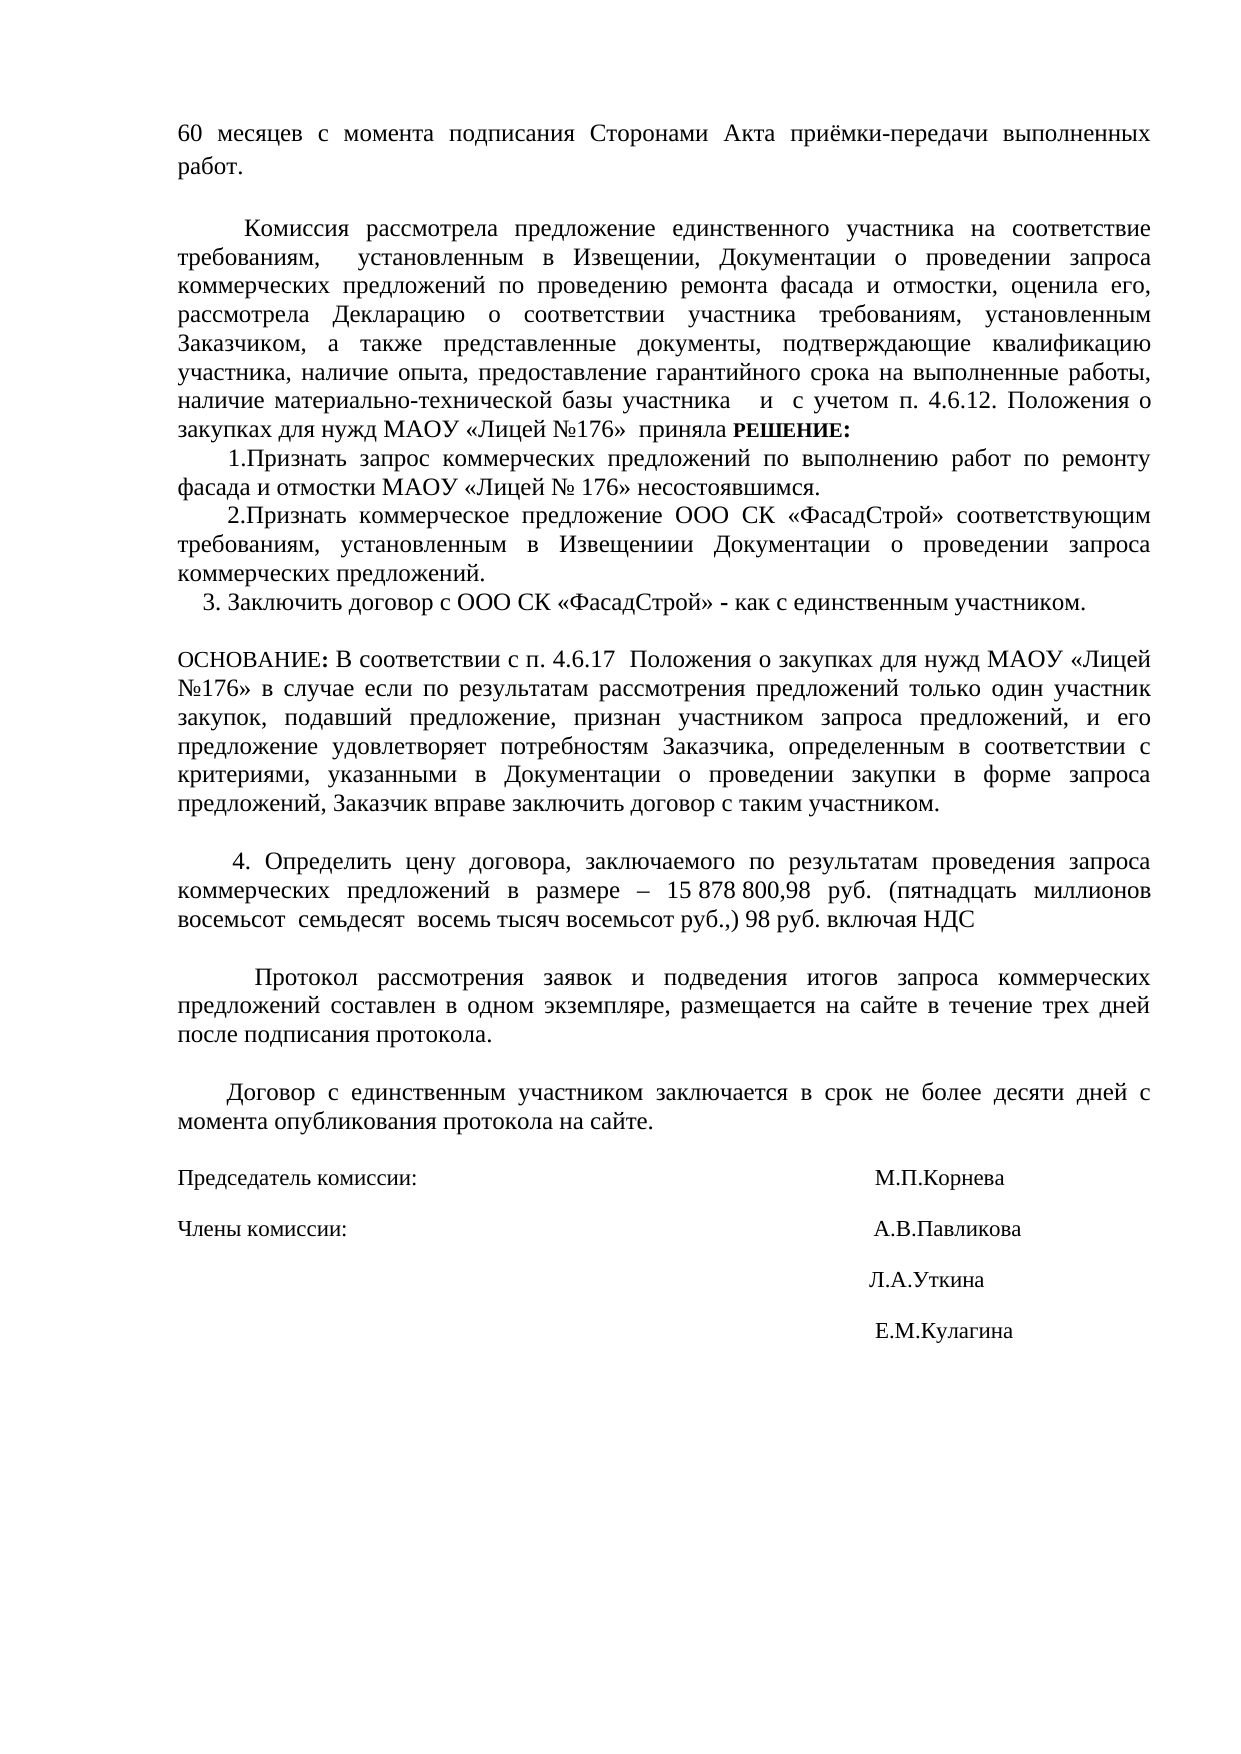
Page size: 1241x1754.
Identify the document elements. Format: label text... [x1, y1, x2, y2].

text Договор с единственным участником заключается в срок не более десяти дней с момента опубликования протокола на сайте. [177, 1077, 1152, 1134]
text Председатель комиссии: М.П.Корнева [177, 1164, 1152, 1190]
text 1.Признать запрос коммерческих предложений по выполнению работ по ремонту фасада и отмостки МАОУ «Лицей № 176» несостоявшимся. [177, 443, 1152, 500]
text 60 месяцев с момента подписания Сторонами Акта приёмки-передачи выполненных работ. [177, 118, 1152, 180]
text Л.А.Уткина [177, 1266, 1152, 1292]
text ОСНОВАНИЕ: В соответствии с п. 4.6.17 Положения о закупках для нужд МАОУ «Лицей №176» в случае если по результатам рассмотрения предложений только один участник закупок, подавший предложение, признан участником запроса предложений, и его предложение удовлетворяет потребностям Заказчика, определенным в соответствии с критериями, указанными в Документации о проведении закупки в форме запроса предложений, Заказчик вправе заключить договор с таким участником. [177, 644, 1152, 817]
text Комиссия рассмотрела предложение единственного участника на соответствие требованиям, установленным в Извещении, Документации о проведении запроса коммерческих предложений по проведению ремонта фасада и отмостки, оценила его, рассмотрела Декларацию о соответствии участника требованиям, установленным Заказчиком, а также представленные документы, подтверждающие квалификацию участника, наличие опыта, предоставление гарантийного срока на выполненные работы, наличие материально-технической базы участника и с учетом п. 4.6.12. Положения о закупках для нужд МАОУ «Лицей №176» приняла РЕШЕНИЕ: [177, 213, 1152, 443]
text Члены комиссии: А.В.Павликова [177, 1215, 1152, 1241]
text 3. Заключить договор с ООО СК «ФасадСтрой» - как с единственным участником. [177, 587, 1152, 615]
text Е.М.Кулагина [177, 1317, 1152, 1343]
text Протокол рассмотрения заявок и подведения итогов запроса коммерческих предложений составлен в одном экземпляре, размещается на сайте в течение трех дней после подписания протокола. [177, 962, 1152, 1048]
text 4. Определить цену договора, заключаемого по результатам проведения запроса коммерческих предложений в размере – 15 878 800,98 руб. (пятнадцать миллионов восемьсот семьдесят восемь тысяч восемьсот руб.,) 98 руб. включая НДС [177, 846, 1152, 932]
text 2.Признать коммерческое предложение ООО СК «ФасадСтрой» соответствующим требованиям, установленным в Извещениии Документации о проведении запроса коммерческих предложений. [177, 500, 1152, 587]
